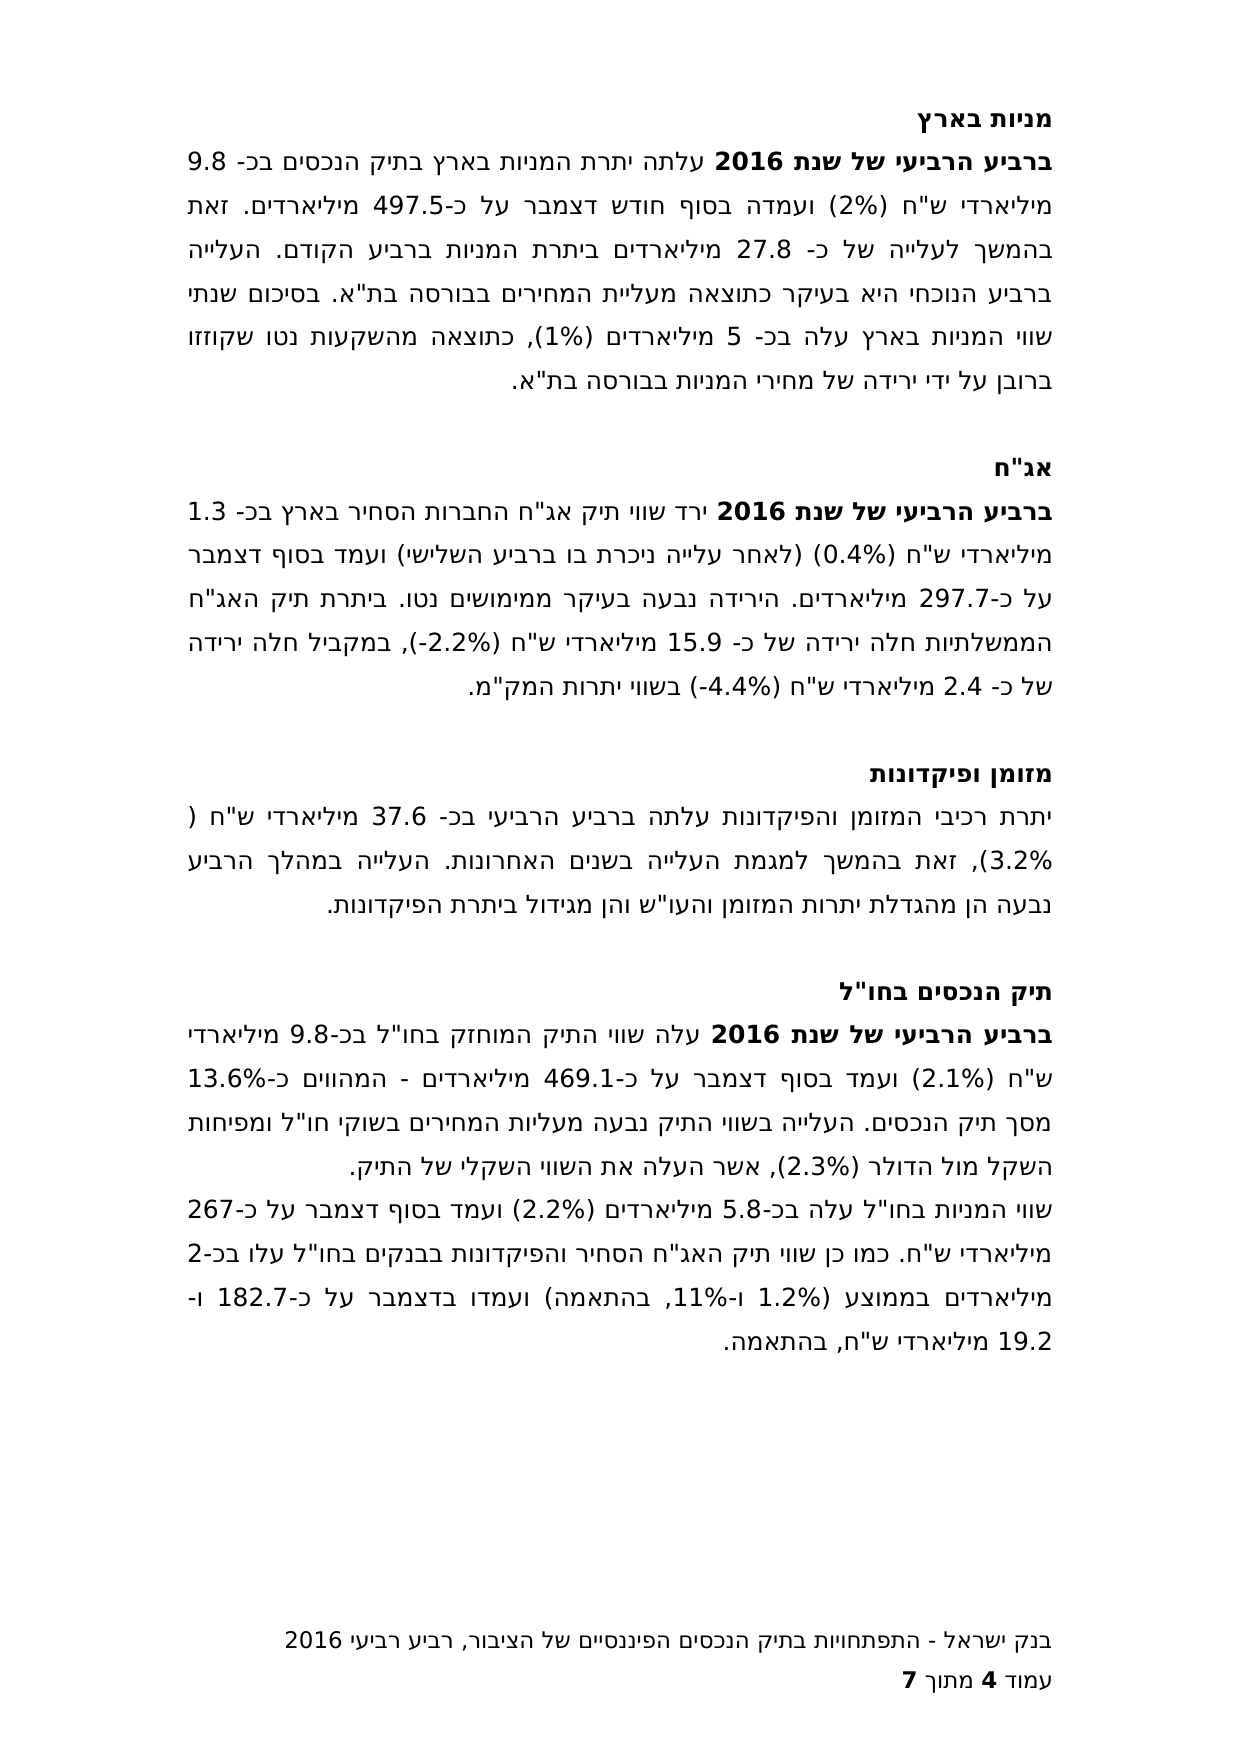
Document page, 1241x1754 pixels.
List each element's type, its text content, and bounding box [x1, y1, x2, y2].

text ברביע הרביעי של שנת 2016 עלה שווי התיק המוחזק בחו"ל בכ-9.8 מיליארדי ש"ח (2.1%) ועמד בסוף דצמבר על כ-469.1 מיליארדים - המהווים כ-13.6% מסך תיק הנכסים. העלייה בשווי התיק נבעה מעליות המחירים בשוקי חו"ל ומפיחות השקל מול הדולר (2.3%), אשר העלה את השווי השקלי של התיק. [187, 1021, 1053, 1181]
text ברביע הרביעי של שנת 2016 ירד שווי תיק אג"ח החברות הסחיר בארץ בכ- 1.3 מיליארדי ש"ח (0.4%) (לאחר עלייה ניכרת בו ברביע השלישי) ועמד בסוף דצמבר על כ-297.7 מיליארדים. הירידה נבעה בעיקר ממימושים נטו. ביתרת תיק האג"ח הממשלתיות חלה ירידה של כ- 15.9 מיליארדי ש"ח (2.2%-), במקביל חלה ירידה של כ- 2.4 מיליארדי ש"ח (4.4%-) בשווי יתרות המק"מ. [187, 497, 1053, 701]
text יתרת רכיבי המזומן והפיקדונות עלתה ברביע הרביעי בכ- 37.6 מיליארדי ש"ח (3.2%), זאת בהמשך למגמת העלייה בשנים האחרונות. העלייה במהלך הרביע נבעה הן מהגדלת יתרות המזומן והעו"ש והן מגידול ביתרת הפיקדונות. [187, 802, 1053, 919]
text מניות בארץ [187, 104, 1053, 133]
text תיק הנכסים בחו"ל [187, 977, 1053, 1006]
text אג"ח [187, 453, 1053, 482]
text שווי המניות בחו"ל עלה בכ-5.8 מיליארדים (2.2%) ועמד בסוף דצמבר על כ-267 מיליארדי ש"ח. כמו כן שווי תיק האג"ח הסחיר והפיקדונות בבנקים בחו"ל עלו בכ-2 מיליארדים בממוצע (1.2% ו-11%, בהתאמה) ועמדו בדצמבר על כ-182.7 ו- 19.2 מיליארדי ש"ח, בהתאמה. [187, 1196, 1053, 1356]
text מזומן ופיקדונות [187, 759, 1053, 788]
text ברביע הרביעי של שנת 2016 עלתה יתרת המניות בארץ בתיק הנכסים בכ- 9.8 מיליארדי ש"ח (2%) ועמדה בסוף חודש דצמבר על כ-497.5 מיליארדים. זאת בהמשך לעלייה של כ- 27.8 מיליארדים ביתרת המניות ברביע הקודם. העלייה ברביע הנוכחי היא בעיקר כתוצאה מעליית המחירים בבורסה בת"א. בסיכום שנתי שווי המניות בארץ עלה בכ- 5 מיליארדים (1%), כתוצאה מהשקעות נטו שקוזזו ברובן על ידי ירידה של מחירי המניות בבורסה בת"א. [187, 147, 1053, 395]
